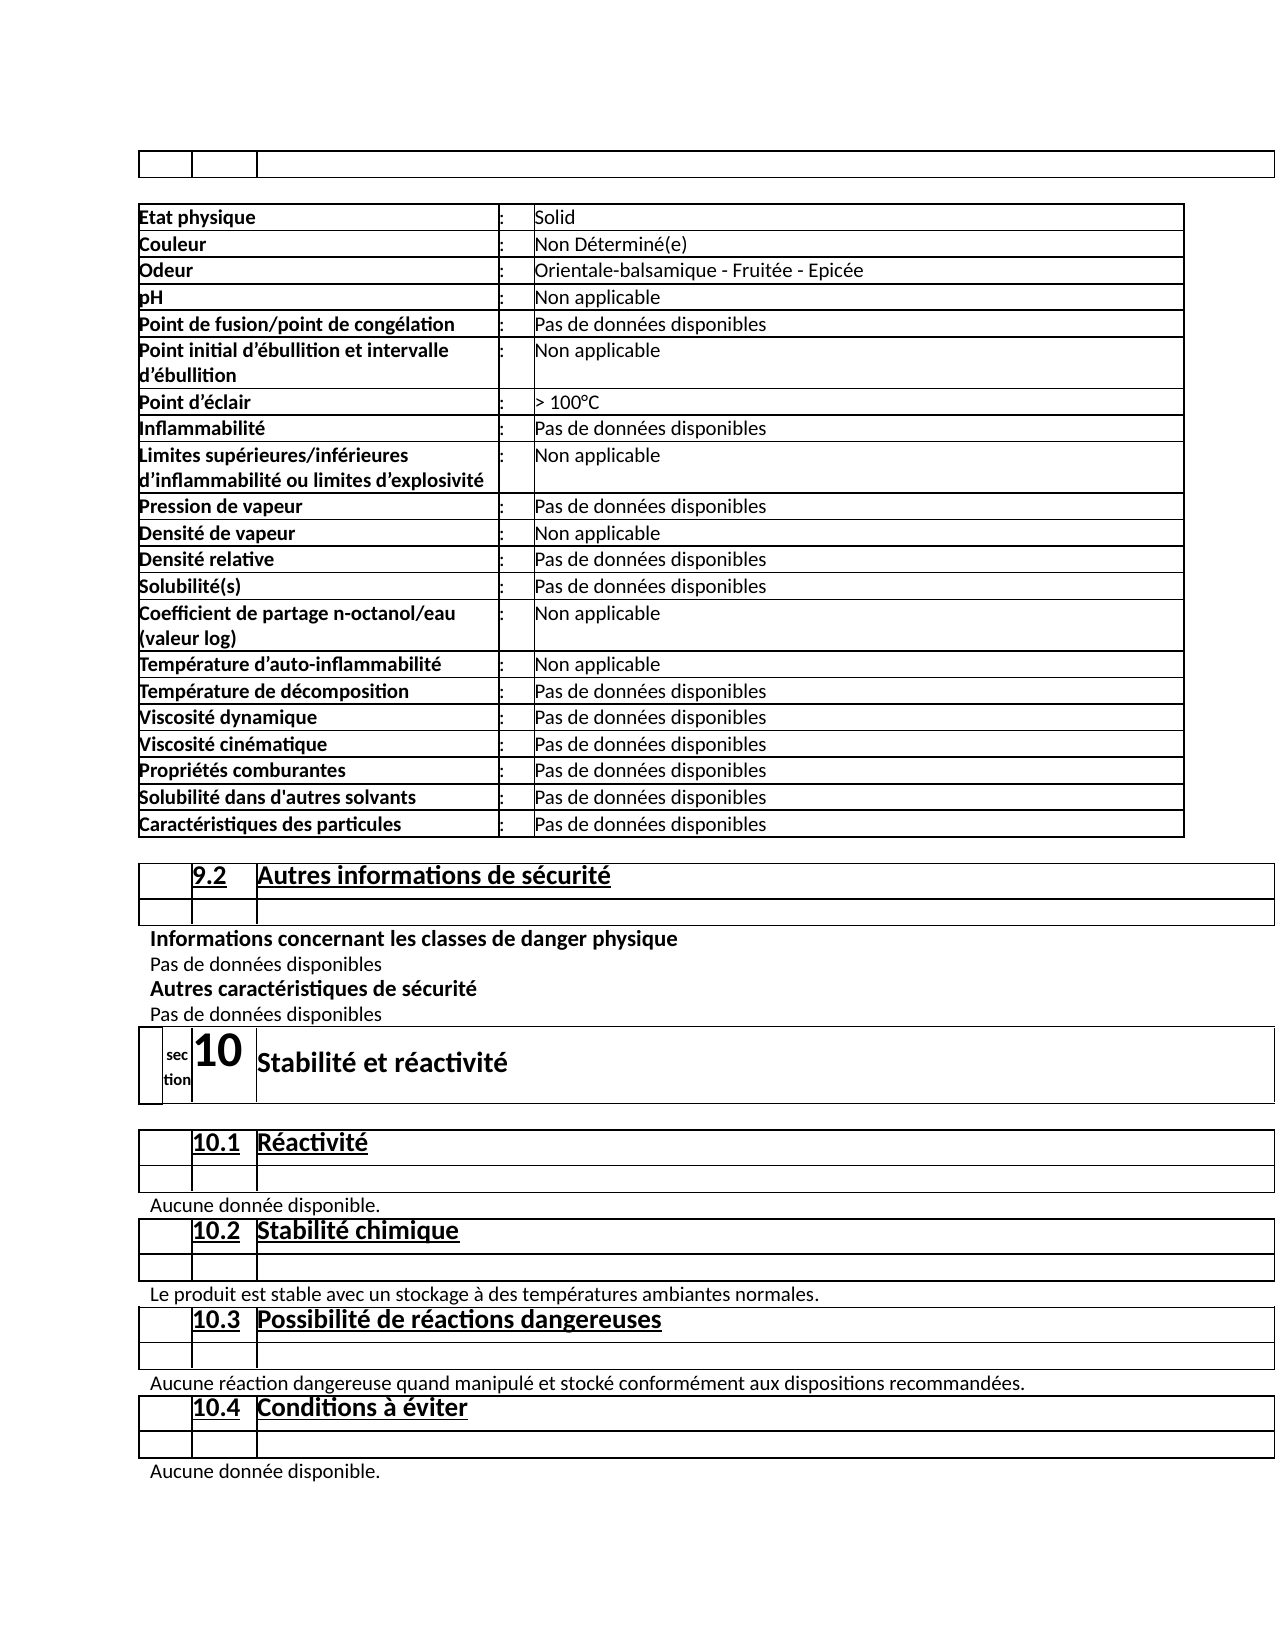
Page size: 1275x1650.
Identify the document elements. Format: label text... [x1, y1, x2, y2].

table_header Stabilité et réactivité [257, 1027, 1275, 1103]
table_cell [193, 1255, 256, 1280]
table_cell : [500, 338, 534, 387]
table_header Autres informations de sécurité [258, 864, 1274, 898]
table_cell Point d’éclair [140, 389, 498, 414]
table_header : [500, 205, 534, 230]
table_cell : [500, 573, 534, 598]
text Aucune donnée disponible. [150, 1459, 1125, 1483]
table_header Stabilité chimique [258, 1220, 1274, 1253]
text Le produit est stable avec un stockage à des températures ambiantes normales. [150, 1282, 1125, 1306]
table_cell : [500, 231, 534, 256]
table_cell [258, 1255, 1274, 1280]
table_cell [140, 1432, 191, 1457]
table_cell : [500, 520, 534, 545]
text Aucune réaction dangereuse quand manipulé et stocké conformément aux dispositions recommandées. [150, 1370, 1125, 1395]
table_cell [258, 900, 1274, 924]
table_header [140, 1220, 191, 1253]
table_cell : [500, 311, 534, 336]
table_cell Caractéristiques des particules [140, 811, 498, 836]
table_cell : [500, 652, 534, 677]
table_header 10.2 [193, 1220, 256, 1253]
table_header Possibilité de réactions dangereuses [258, 1308, 1274, 1342]
table_cell Température d’auto-inflammabilité [140, 652, 498, 677]
table_cell : [500, 758, 534, 783]
table_cell Solubilité dans d'autres solvants [140, 785, 498, 809]
table_header Conditions à éviter [258, 1397, 1274, 1430]
table_cell [140, 1166, 191, 1191]
table_cell [140, 900, 191, 924]
table_cell Température de décomposition [140, 678, 498, 703]
table_header section [163, 1027, 192, 1103]
table_cell [140, 152, 191, 177]
text Autres caractéristiques de sécurité [150, 976, 1125, 1001]
table_cell Densité relative [140, 547, 498, 572]
table_cell [193, 152, 256, 177]
table_header Solid [535, 205, 1183, 230]
table_header [140, 1131, 191, 1165]
table_cell Couleur [140, 231, 498, 256]
table_cell Viscosité dynamique [140, 705, 498, 730]
table_cell Pression de vapeur [140, 494, 498, 519]
table_cell pH [140, 285, 498, 309]
table_header 10.3 [193, 1308, 256, 1342]
table_header Réactivité [258, 1131, 1274, 1165]
table_cell Limites supérieures/inférieures d’inflammabilité ou limites d’explosivité [140, 442, 498, 492]
table_cell [258, 1432, 1274, 1457]
table_cell Pas de données disponibles [535, 705, 1183, 730]
table_cell : [500, 416, 534, 441]
table_cell Pas de données disponibles [535, 785, 1183, 809]
table_cell > 100°C [535, 389, 1183, 414]
table_cell Non applicable [535, 338, 1183, 387]
table_cell : [500, 678, 534, 703]
table_cell Point initial d’ébullition et intervalle d’ébullition [140, 338, 498, 387]
table_cell [193, 1166, 256, 1191]
table_cell Pas de données disponibles [535, 731, 1183, 756]
table_cell Densité de vapeur [140, 520, 498, 545]
table_cell Orientale-balsamique - Fruitée - Epicée [535, 258, 1183, 283]
table_header 10.4 [193, 1397, 256, 1430]
table_cell [140, 1255, 191, 1280]
table_cell [258, 152, 1274, 177]
table_cell Pas de données disponibles [535, 811, 1183, 836]
table_cell : [500, 494, 534, 519]
table_cell Pas de données disponibles [535, 311, 1183, 336]
table_cell : [500, 547, 534, 572]
table_cell Pas de données disponibles [535, 678, 1183, 703]
table_cell : [500, 442, 534, 492]
table_cell : [500, 785, 534, 809]
table_header 10 [192, 1027, 257, 1103]
table_cell Non applicable [535, 285, 1183, 309]
table_cell Pas de données disponibles [535, 573, 1183, 598]
table_cell : [500, 705, 534, 730]
table_cell Non Déterminé(e) [535, 231, 1183, 256]
table_header [140, 1028, 162, 1103]
table_header [140, 864, 191, 898]
table_cell : [500, 731, 534, 756]
table_cell Point de fusion/point de congélation [140, 311, 498, 336]
table_cell Pas de données disponibles [535, 547, 1183, 572]
table_cell : [500, 258, 534, 283]
table_header Etat physique [140, 205, 498, 230]
table_cell Inflammabilité [140, 416, 498, 441]
table_cell Non applicable [535, 442, 1183, 492]
text Informations concernant les classes de danger physique [150, 926, 1125, 951]
table_header 10.1 [193, 1131, 256, 1165]
text Pas de données disponibles [150, 1001, 1125, 1026]
table_cell [193, 900, 256, 924]
table_cell Pas de données disponibles [535, 494, 1183, 519]
table_cell Odeur [140, 258, 498, 283]
table_cell [193, 1432, 256, 1457]
table_cell : [500, 389, 534, 414]
table_header [140, 1308, 191, 1342]
table_cell Coefficient de partage n-octanol/eau (valeur log) [140, 600, 498, 650]
text Pas de données disponibles [150, 951, 1125, 976]
text Aucune donnée disponible. [150, 1193, 1125, 1218]
table_cell [140, 1343, 191, 1368]
table_cell [258, 1343, 1274, 1368]
table_cell Propriétés comburantes [140, 758, 498, 783]
table_cell [258, 1166, 1274, 1191]
table_cell Non applicable [535, 520, 1183, 545]
table_header 9.2 [193, 864, 256, 898]
table_cell Solubilité(s) [140, 573, 498, 598]
table_header [140, 1397, 191, 1430]
table_cell Non applicable [535, 652, 1183, 677]
table_cell Non applicable [535, 600, 1183, 650]
table_cell [193, 1343, 256, 1368]
table_cell : [500, 600, 534, 650]
table_cell Pas de données disponibles [535, 416, 1183, 441]
table_cell Viscosité cinématique [140, 731, 498, 756]
table_cell : [500, 811, 534, 836]
table_cell Pas de données disponibles [535, 758, 1183, 783]
table_cell : [500, 285, 534, 309]
